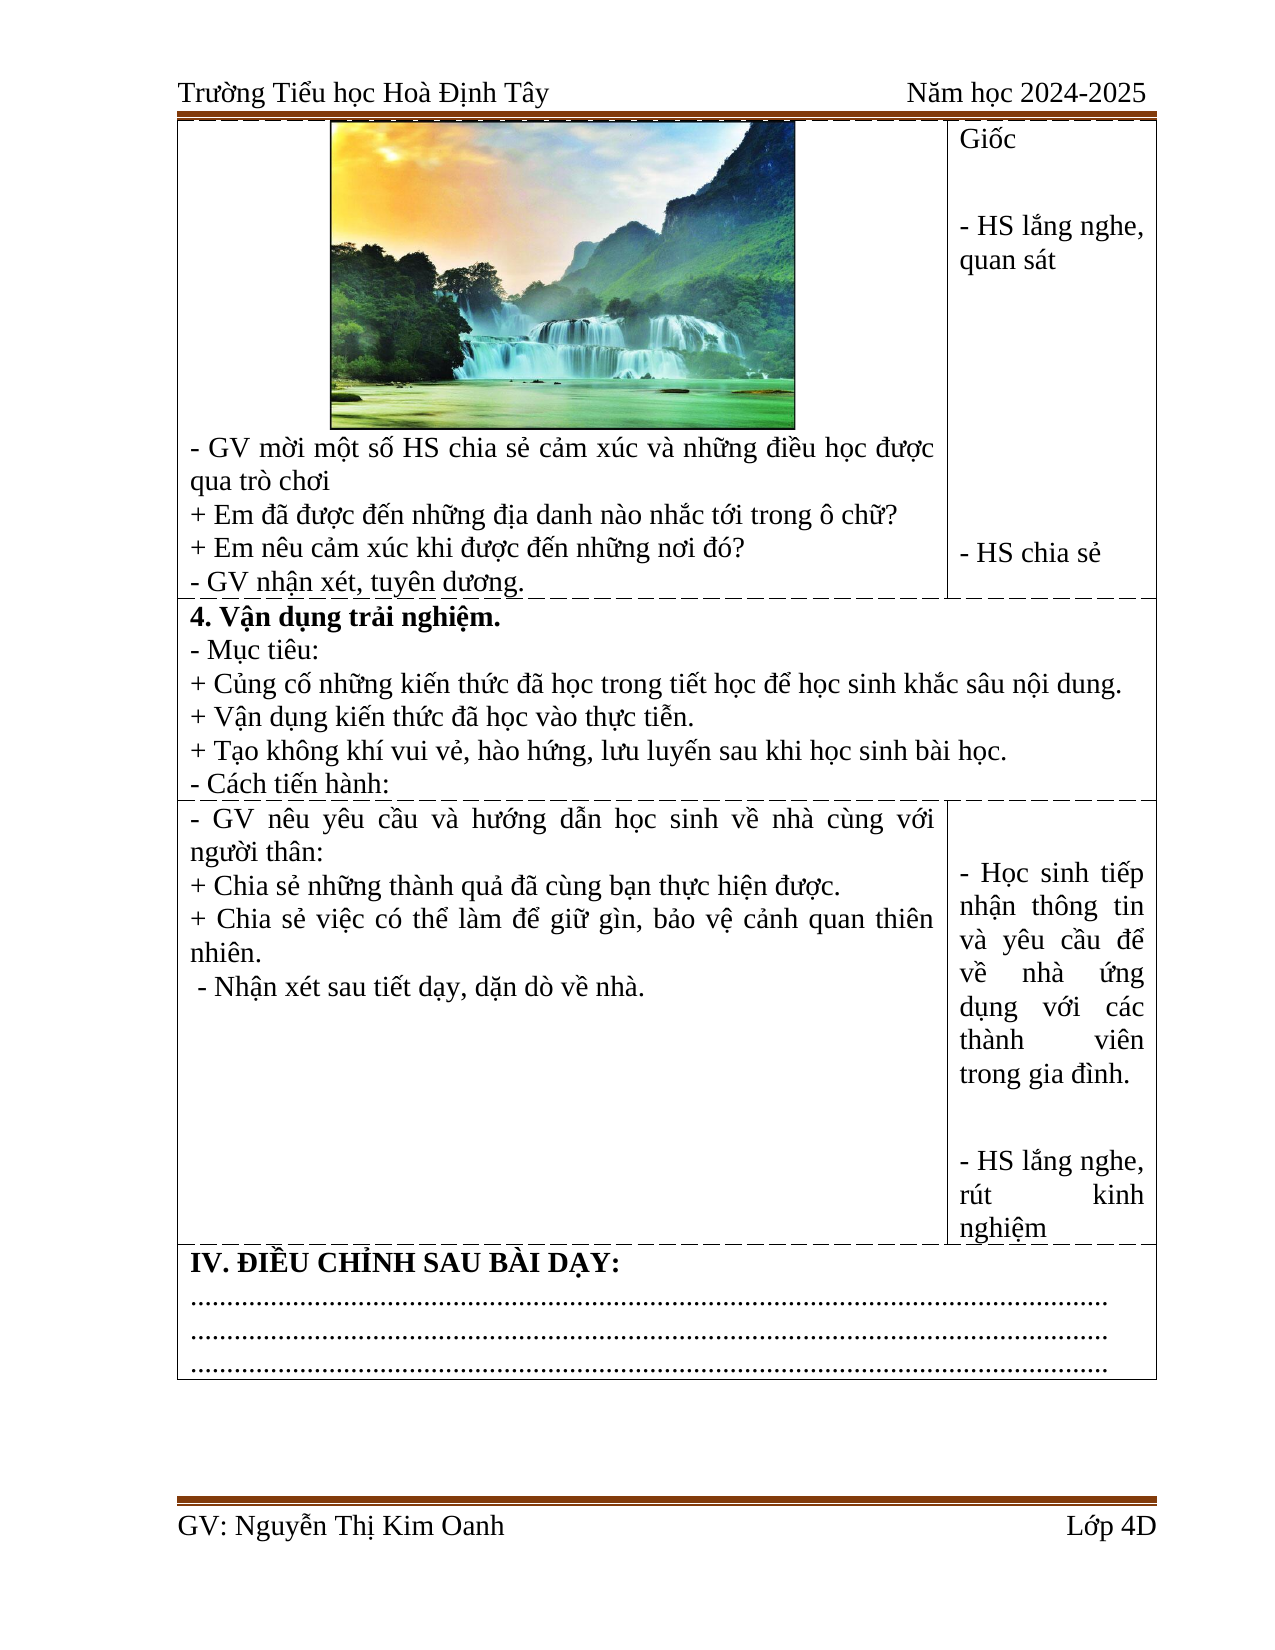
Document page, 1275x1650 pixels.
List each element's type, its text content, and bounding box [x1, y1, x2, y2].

table_cell - GV nêu yêu cầu và hướng dẫn học sinh về nhà cùng với người thân: + Chia sẻ những thành quả đã cùng bạn thực hiện được. + Chia sẻ việc có thể làm để giữ gìn, bảo vệ cảnh quan thiên nhiên. - Nhận xét sau tiết dạy, dặn dò về nhà. [178, 800, 947, 1244]
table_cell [178, 120, 947, 598]
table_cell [948, 120, 1156, 598]
table_cell IV. ĐIỀU CHỈNH SAU BÀI DẠY: .............................................................................................................................. .............................................................................................................................. .............................................................................................................................. [178, 1244, 1156, 1379]
table_cell - Học sinh tiếp nhận thông tin và yêu cầu để về nhà ứng dụng với các thành viên trong gia đình. - HS lắng nghe, rút kinh nghiệm [948, 800, 1156, 1244]
picture [329, 121, 796, 430]
table_cell 4. Vận dụng trải nghiệm. - Mục tiêu: + Củng cố những kiến thức đã học trong tiết học để học sinh khắc sâu nội dung. + Vận dụng kiến thức đã học vào thực tiễn. + Tạo không khí vui vẻ, hào hứng, lưu luyến sau khi học sinh bài học. - Cách tiến hành: [178, 598, 1156, 800]
